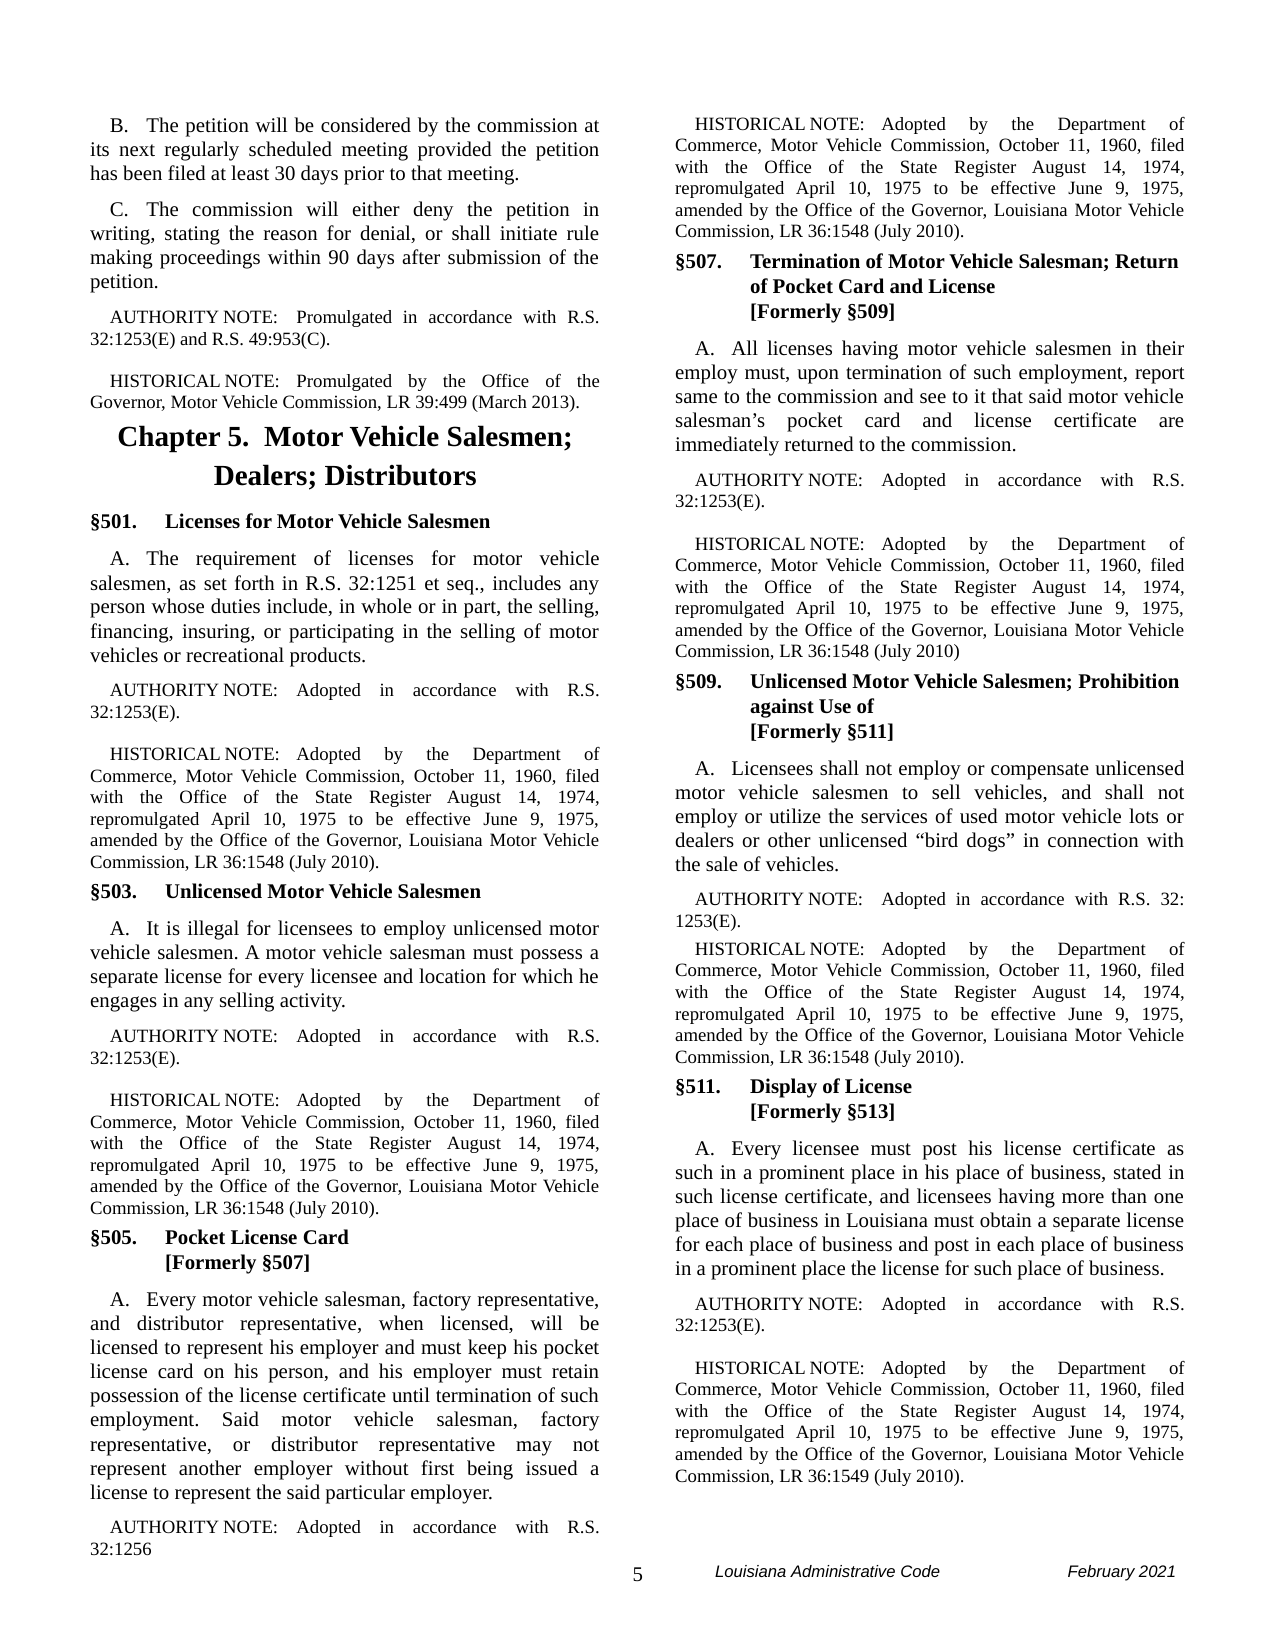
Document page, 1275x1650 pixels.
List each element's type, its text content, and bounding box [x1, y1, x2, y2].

text A. It is illegal for licensees to employ unlicensed motor vehicle salesmen. A motor vehicle salesman must possess a separate license for every licensee and location for which he engages in any selling activity. [90, 916, 600, 1012]
text AUTHORITY NOTE: Promulgated in accordance with R.S. 32:1253(E) and R.S. 49:953(C). [90, 306, 600, 349]
text A. The requirement of licenses for motor vehicle salesmen, as set forth in R.S. 32:1251 et seq., includes any person whose duties include, in whole or in part, the selling, financing, insuring, or participating in the selling of motor vehicles or recreational products. [90, 546, 600, 667]
text HISTORICAL NOTE: Adopted by the Department of Commerce, Motor Vehicle Commission, October 11, 1960, filed with the Office of the State Register August 14, 1974, repromulgated April 10, 1975 to be effective June 9, 1975, amended by the Office of the Governor, Louisiana Motor Vehicle Commission, LR 36:1548 (July 2010) [675, 532, 1185, 662]
text A. Every motor vehicle salesman, factory representative, and distributor representative, when licensed, will be licensed to represent his employer and must keep his pocket license card on his person, and his employer must retain possession of the license certificate until termination of such employment. Said motor vehicle salesman, factory representative, or distributor representative may not represent another employer without first being issued a license to represent the said particular employer. [90, 1287, 600, 1504]
text B. The petition will be considered by the commission at its next regularly scheduled meeting provided the petition has been filed at least 30 days prior to that meeting. [90, 112, 600, 185]
text AUTHORITY NOTE: Adopted in accordance with R.S. 32:1253(E). [675, 1293, 1185, 1336]
text HISTORICAL NOTE: Adopted by the Department of Commerce, Motor Vehicle Commission, October 11, 1960, filed with the Office of the State Register August 14, 1974, repromulgated April 10, 1975 to be effective June 9, 1975, amended by the Office of the Governor, Louisiana Motor Vehicle Commission, LR 36:1548 (July 2010). [675, 938, 1185, 1067]
text A. All licenses having motor vehicle salesmen in their employ must, upon termination of such employment, report same to the commission and see to it that said motor vehicle salesman’s pocket card and license certificate are immediately returned to the commission. [675, 336, 1185, 456]
text §505. Pocket License Card [Formerly §507] [90, 1224, 600, 1274]
text §509. Unlicensed Motor Vehicle Salesmen; Prohibition against Use of [Formerly §511] [675, 668, 1185, 743]
text AUTHORITY NOTE: Adopted in accordance with R.S. 32: 1253(E). [675, 888, 1185, 931]
text HISTORICAL NOTE: Promulgated by the Office of the Governor, Motor Vehicle Commission, LR 39:499 (March 2013). [90, 370, 600, 413]
text §501. Licenses for Motor Vehicle Salesmen [90, 509, 600, 534]
text Chapter 5. Motor Vehicle Salesmen; Dealers; Distributors [105, 419, 585, 491]
text HISTORICAL NOTE: Adopted by the Department of Commerce, Motor Vehicle Commission, October 11, 1960, filed with the Office of the State Register August 14, 1974, repromulgated April 10, 1975 to be effective June 9, 1975, amended by the Office of the Governor, Louisiana Motor Vehicle Commission, LR 36:1548 (July 2010). [90, 743, 600, 872]
text §503. Unlicensed Motor Vehicle Salesmen [90, 879, 600, 904]
text C. The commission will either deny the petition in writing, stating the reason for denial, or shall initiate rule making proceedings within 90 days after submission of the petition. [90, 197, 600, 293]
text AUTHORITY NOTE: Adopted in accordance with R.S. 32:1256 [90, 1516, 600, 1559]
text AUTHORITY NOTE: Adopted in accordance with R.S. 32:1253(E). [675, 468, 1185, 512]
text §507. Termination of Motor Vehicle Salesman; Return of Pocket Card and License [Formerly §509] [675, 248, 1185, 323]
text §511. Display of License [Formerly §513] [675, 1073, 1185, 1123]
text AUTHORITY NOTE: Adopted in accordance with R.S. 32:1253(E). [90, 679, 600, 722]
text HISTORICAL NOTE: Adopted by the Department of Commerce, Motor Vehicle Commission, October 11, 1960, filed with the Office of the State Register August 14, 1974, repromulgated April 10, 1975 to be effective June 9, 1975, amended by the Office of the Governor, Louisiana Motor Vehicle Commission, LR 36:1548 (July 2010). [675, 112, 1185, 242]
text A. Every licensee must post his license certificate as such in a prominent place in his place of business, stated in such license certificate, and licensees having more than one place of business in Louisiana must obtain a separate license for each place of business and post in each place of business in a prominent place the license for such place of business. [675, 1136, 1185, 1280]
text HISTORICAL NOTE: Adopted by the Department of Commerce, Motor Vehicle Commission, October 11, 1960, filed with the Office of the State Register August 14, 1974, repromulgated April 10, 1975 to be effective June 9, 1975, amended by the Office of the Governor, Louisiana Motor Vehicle Commission, LR 36:1548 (July 2010). [90, 1089, 600, 1218]
text A. Licensees shall not employ or compensate unlicensed motor vehicle salesmen to sell vehicles, and shall not employ or utilize the services of used motor vehicle lots or dealers or other unlicensed “bird dogs” in connection with the sale of vehicles. [675, 756, 1185, 876]
text AUTHORITY NOTE: Adopted in accordance with R.S. 32:1253(E). [90, 1025, 600, 1068]
